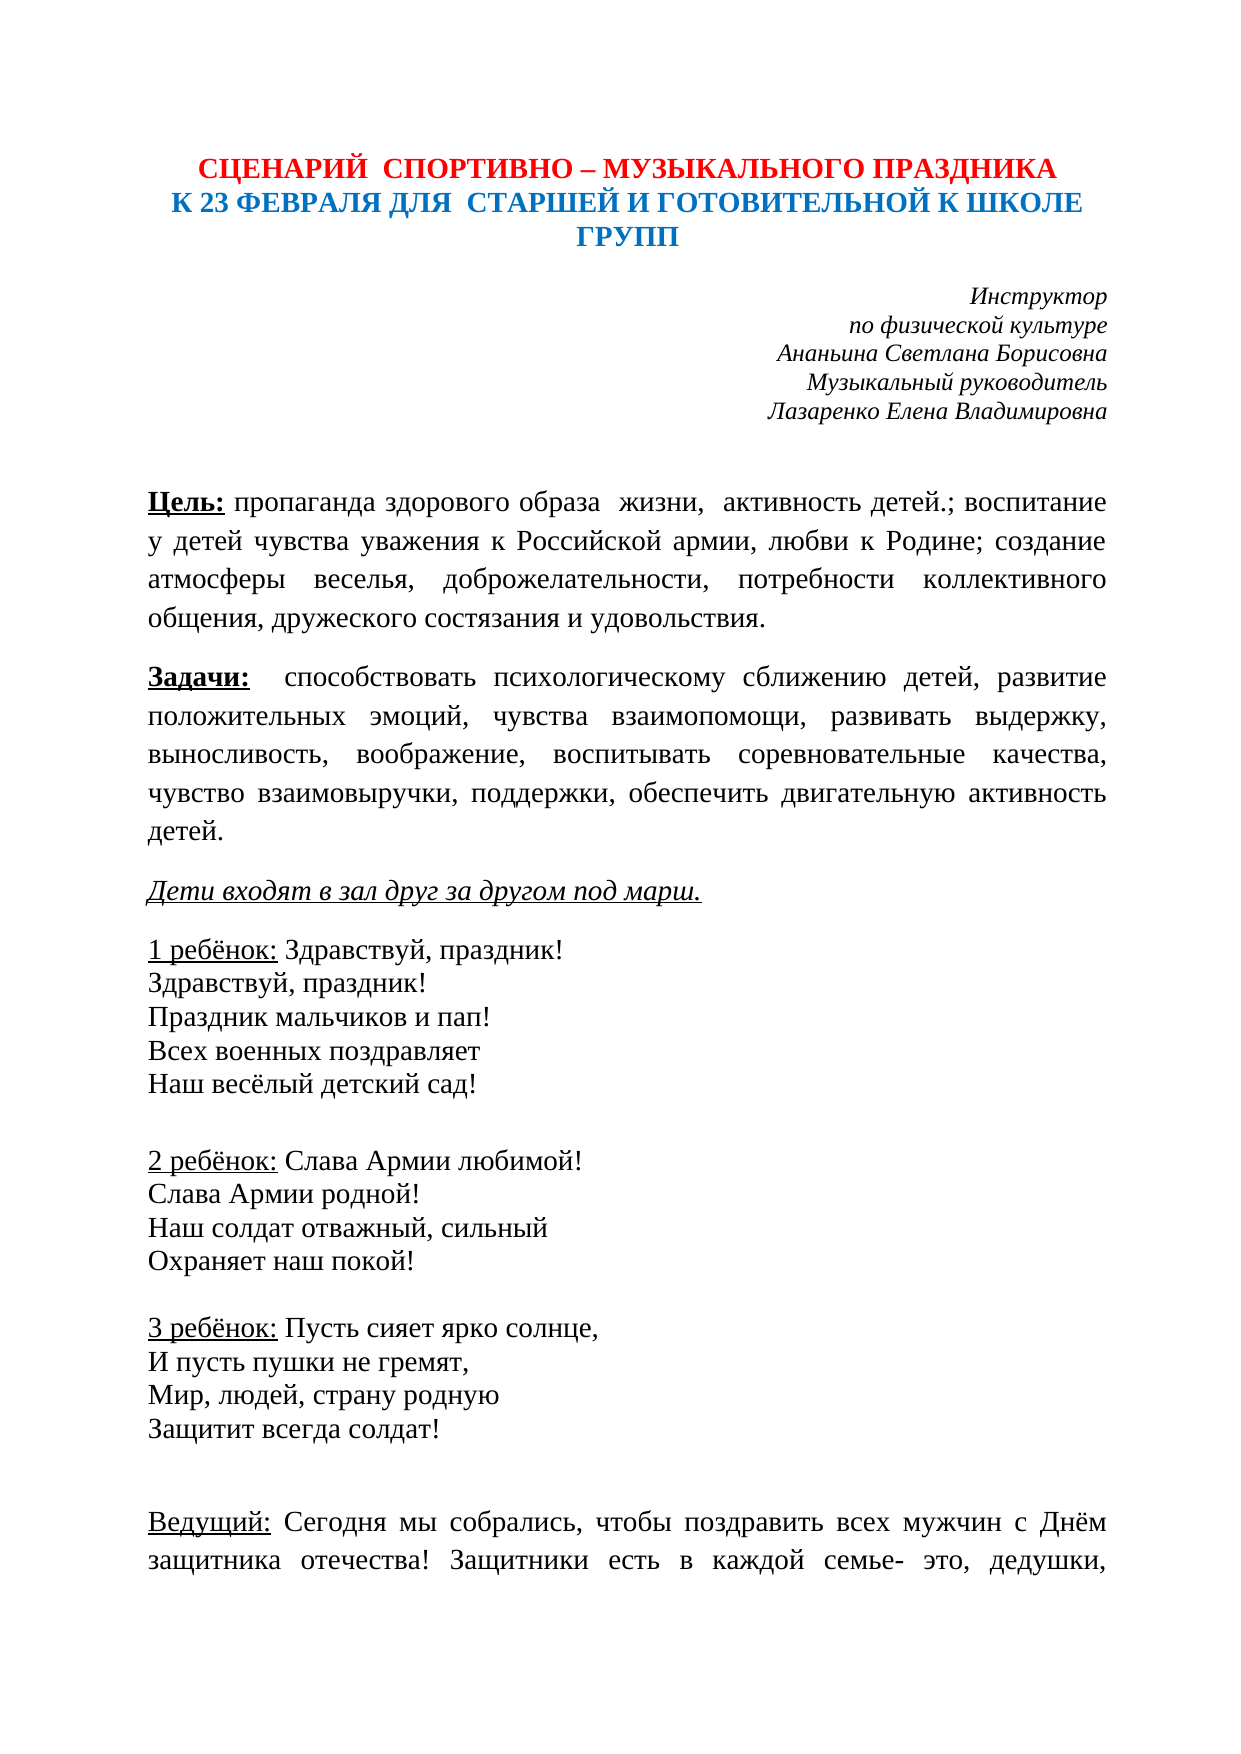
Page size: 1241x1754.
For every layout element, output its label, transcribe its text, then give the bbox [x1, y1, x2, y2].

text Всех военных поздравляет [148, 1033, 1107, 1066]
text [148, 1504, 1107, 1576]
text Охраняет наш покой! [148, 1243, 1107, 1277]
text Защитит всегда солдат! [148, 1411, 1107, 1444]
text Цель: пропаганда здорового образа жизни, активность детей.; воспитание у детей чувства уважения к Российской армии, любви к Родине; создание атмосферы веселья, доброжелательности, потребности коллективного общения, дружеского состязания и удовольствия. [148, 484, 1107, 633]
text Наш весёлый детский сад! [148, 1066, 1107, 1100]
text по физической культуре [177, 310, 1107, 338]
text Наш солдат отважный, сильный [148, 1210, 1107, 1243]
text И пусть пушки не гремят, [148, 1344, 1107, 1377]
text 1 ребёнок: Здравствуй, праздник! [148, 932, 1107, 966]
subtitle СЦЕНАРИЙ СПОРТИВНО – МУЗЫКАЛЬНОГО ПРАЗДНИКА [148, 152, 1107, 185]
text Инструктор [177, 281, 1107, 310]
text Здравствуй, праздник! [148, 966, 1107, 999]
text Мир, людей, страну родную [148, 1377, 1107, 1411]
text Слава Армии родной! [148, 1176, 1107, 1210]
text Музыкальный руководитель [177, 367, 1107, 396]
text Задачи: способствовать психологическому сближению детей, развитие положительных эмоций, чувства взаимопомощи, развивать выдержку, выносливость, воображение, воспитывать соревновательные качества, чувство взаимовыручки, поддержки, обеспечить двигательную активность детей. [148, 659, 1107, 847]
text Праздник мальчиков и пап! [148, 999, 1107, 1033]
text 2 ребёнок: Слава Армии любимой! [148, 1143, 1107, 1176]
text Дети входят в зал друг за другом под марш. [148, 873, 1107, 906]
subtitle К 23 ФЕВРАЛЯ ДЛЯ СТАРШЕЙ И ГОТОВИТЕЛЬНОЙ К ШКОЛЕ ГРУПП [148, 185, 1107, 252]
text Ананьина Светлана Борисовна [177, 338, 1107, 367]
text Лазаренко Елена Владимировна [177, 396, 1107, 425]
text 3 ребёнок: Пусть сияет ярко солнце, [148, 1310, 1107, 1344]
